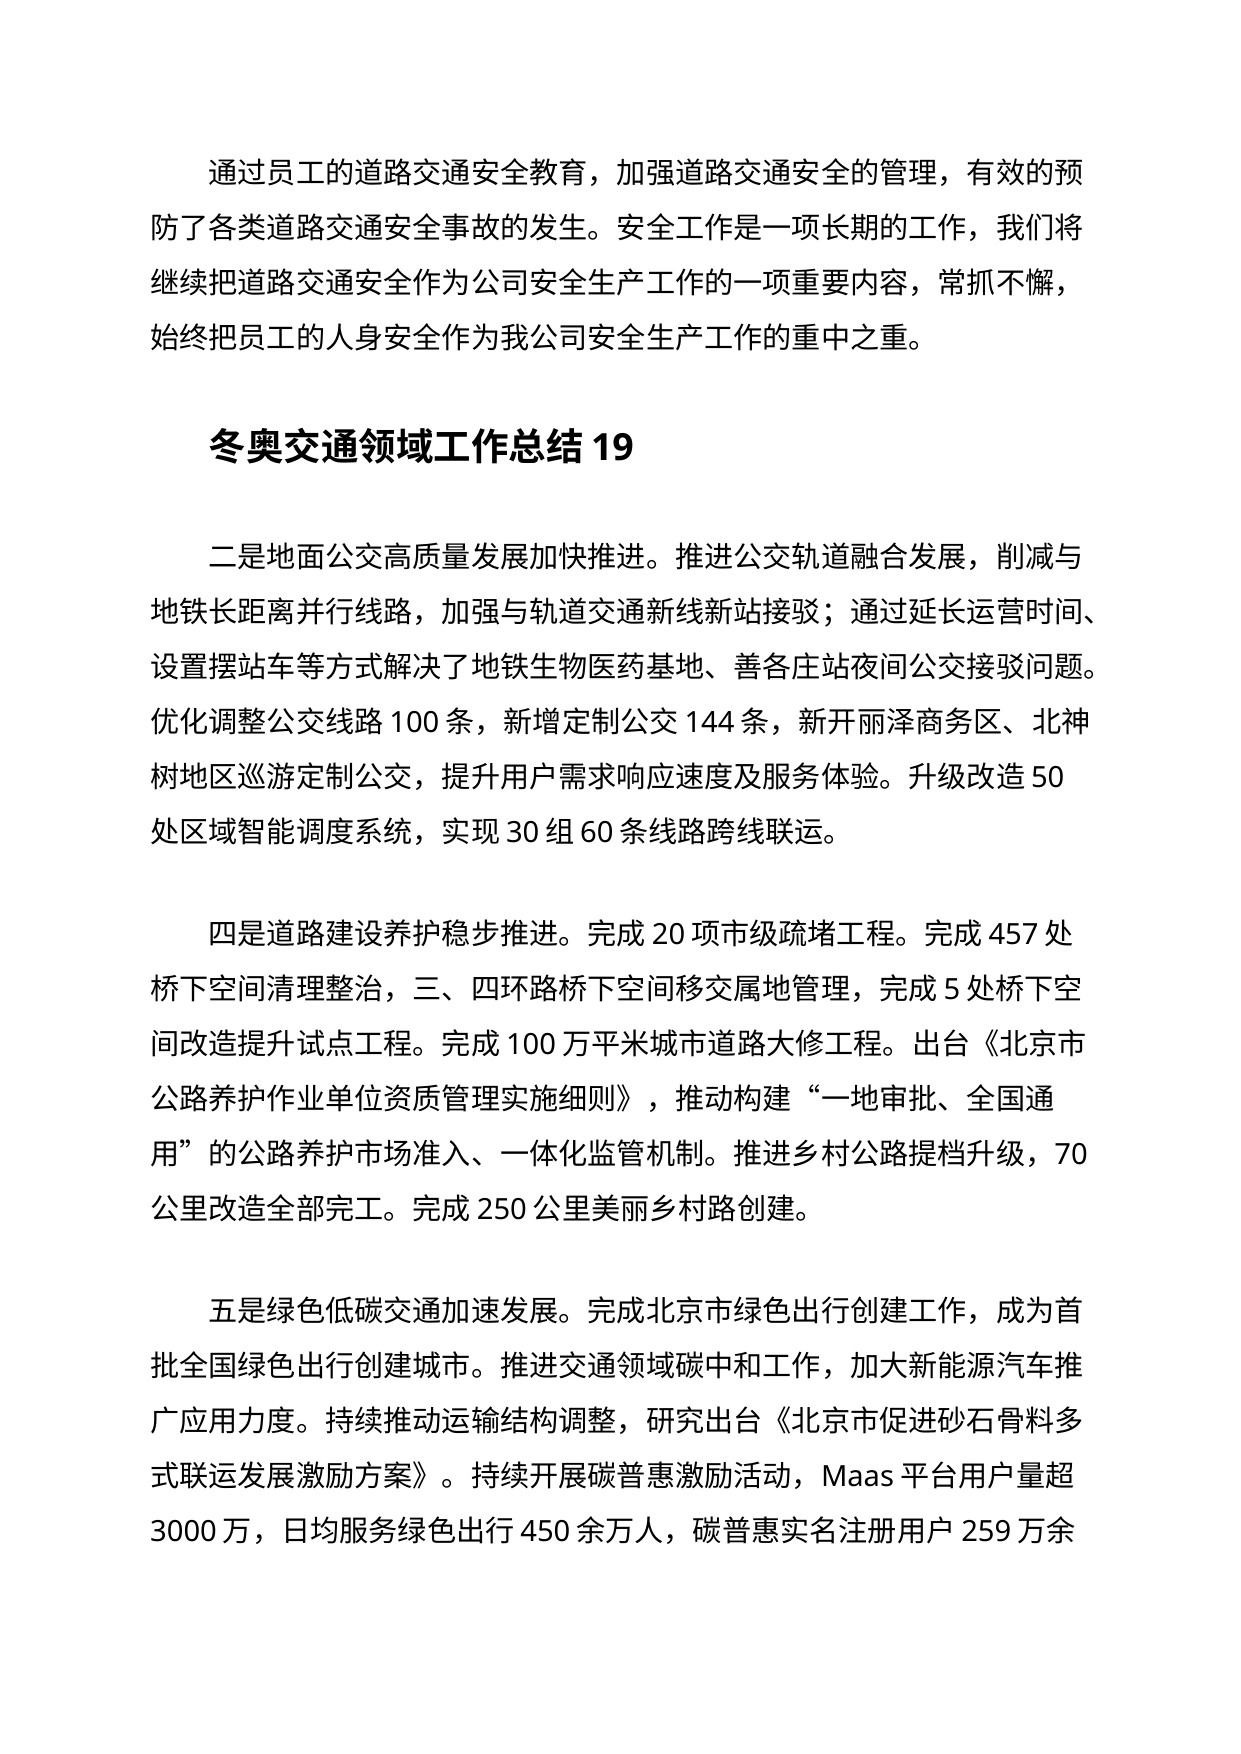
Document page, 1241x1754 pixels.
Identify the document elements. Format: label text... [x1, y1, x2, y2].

text 二是地面公交高质量发展加快推进。推进公交轨道融合发展，削减与地铁长距离并行线路，加强与轨道交通新线新站接驳；通过延长运营时间、设置摆站车等方式解决了地铁生物医药基地、善各庄站夜间公交接驳问题。优化调整公交线路100条，新增定制公交144条，新开丽泽商务区、北神树地区巡游定制公交，提升用户需求响应速度及服务体验。升级改造50处区域智能调度系统，实现30组60条线路跨线联运。 [150, 534, 1090, 851]
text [150, 1288, 1090, 1550]
text 冬奥交通领域工作总结19 [150, 416, 1090, 471]
text 四是道路建设养护稳步推进。完成20项市级疏堵工程。完成457处桥下空间清理整治，三、四环路桥下空间移交属地管理，完成5处桥下空间改造提升试点工程。完成100万平米城市道路大修工程。出台《北京市公路养护作业单位资质管理实施细则》，推动构建“一地审批、全国通用”的公路养护市场准入、一体化监管机制。推进乡村公路提档升级，70公里改造全部完工。完成250公里美丽乡村路创建。 [150, 911, 1090, 1228]
text 通过员工的道路交通安全教育，加强道路交通安全的管理，有效的预防了各类道路交通安全事故的发生。安全工作是一项长期的工作，我们将继续把道路交通安全作为公司安全生产工作的一项重要内容，常抓不懈，始终把员工的人身安全作为我公司安全生产工作的重中之重。 [150, 150, 1090, 357]
